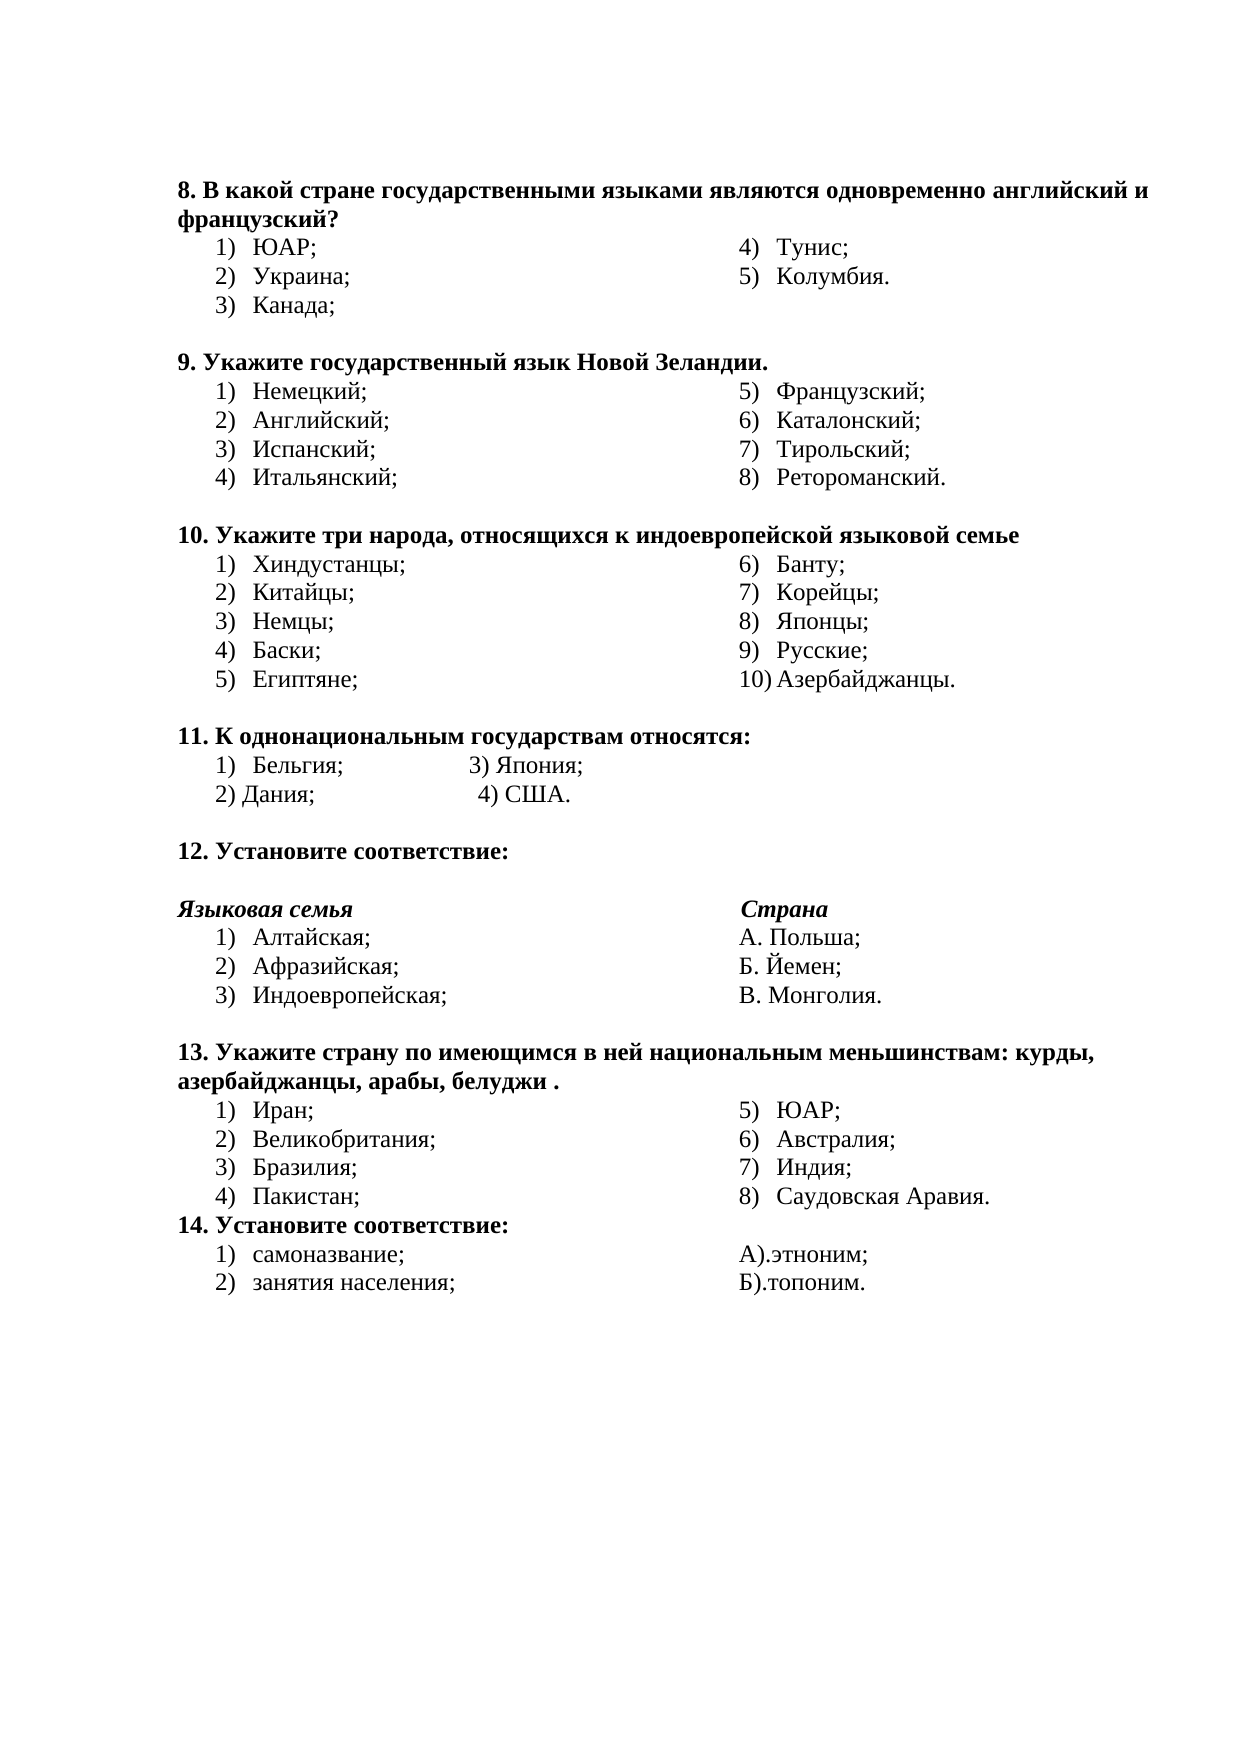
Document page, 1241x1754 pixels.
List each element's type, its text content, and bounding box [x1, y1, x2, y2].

list Великобритания; [215, 1124, 627, 1152]
list Бразилия; [215, 1152, 627, 1181]
list ЮАР; [215, 232, 627, 261]
text В. Монголия. [739, 980, 1152, 1009]
text 9. Укажите государственный язык Новой Зеландии. [177, 347, 1152, 376]
list Саудовская Аравия. [739, 1181, 1152, 1210]
list Немецкий; [215, 376, 627, 405]
list Банту; [739, 549, 1152, 577]
list Египтяне; [215, 664, 627, 692]
text Языковая семья Страна [177, 894, 1152, 922]
text 11. К однонациональным государствам относятся: [177, 721, 1152, 750]
list Австралия; [739, 1124, 1152, 1152]
text А).этноним; [739, 1239, 1152, 1267]
text 8. В какой стране государственными языками являются одновременно английский и французский? [177, 175, 1152, 232]
list Иран; [215, 1095, 627, 1124]
list Канада; [215, 290, 627, 319]
list Индия; [739, 1152, 1152, 1181]
list Тунис; [739, 232, 1152, 261]
list Тирольский; [739, 434, 1152, 462]
text А. Польша; [739, 922, 1152, 951]
list Русские; [739, 635, 1152, 664]
list ЮАР; [739, 1095, 1152, 1124]
list Французский; [739, 376, 1152, 405]
list Украина; [215, 261, 627, 290]
list самоназвание; [215, 1239, 627, 1267]
list Азербайджанцы. [739, 664, 1152, 692]
list Алтайская; [215, 922, 627, 951]
list Индоевропейская; [215, 980, 627, 1009]
list Афразийская; [215, 951, 627, 980]
list Английский; [215, 405, 627, 434]
text 14. Установите соответствие: [177, 1210, 1152, 1239]
list Каталонский; [739, 405, 1152, 434]
list Немцы; [215, 606, 627, 635]
text 2) Дания; 4) США. [177, 779, 1152, 807]
text Б. Йемен; [739, 951, 1152, 980]
list Ретороманский. [739, 462, 1152, 491]
list Японцы; [739, 606, 1152, 635]
list Колумбия. [739, 261, 1152, 290]
list Китайцы; [215, 577, 627, 606]
text 12. Установите соответствие: [177, 836, 1152, 865]
list Баски; [215, 635, 627, 664]
list Итальянский; [215, 462, 627, 491]
text 10. Укажите три народа, относящихся к индоевропейской языковой семье [177, 520, 1152, 549]
list занятия населения; [215, 1267, 627, 1296]
list Пакистан; [215, 1181, 627, 1210]
list Испанский; [215, 434, 627, 462]
text 13. Укажите страну по имеющимся в ней национальным меньшинствам: курды, азербайджанцы, арабы, белуджи . [177, 1037, 1152, 1095]
list Хиндустанцы; [215, 549, 627, 577]
list Корейцы; [739, 577, 1152, 606]
text Б).топоним. [739, 1267, 1152, 1296]
list Бельгия; 3) Япония; [215, 750, 1152, 779]
